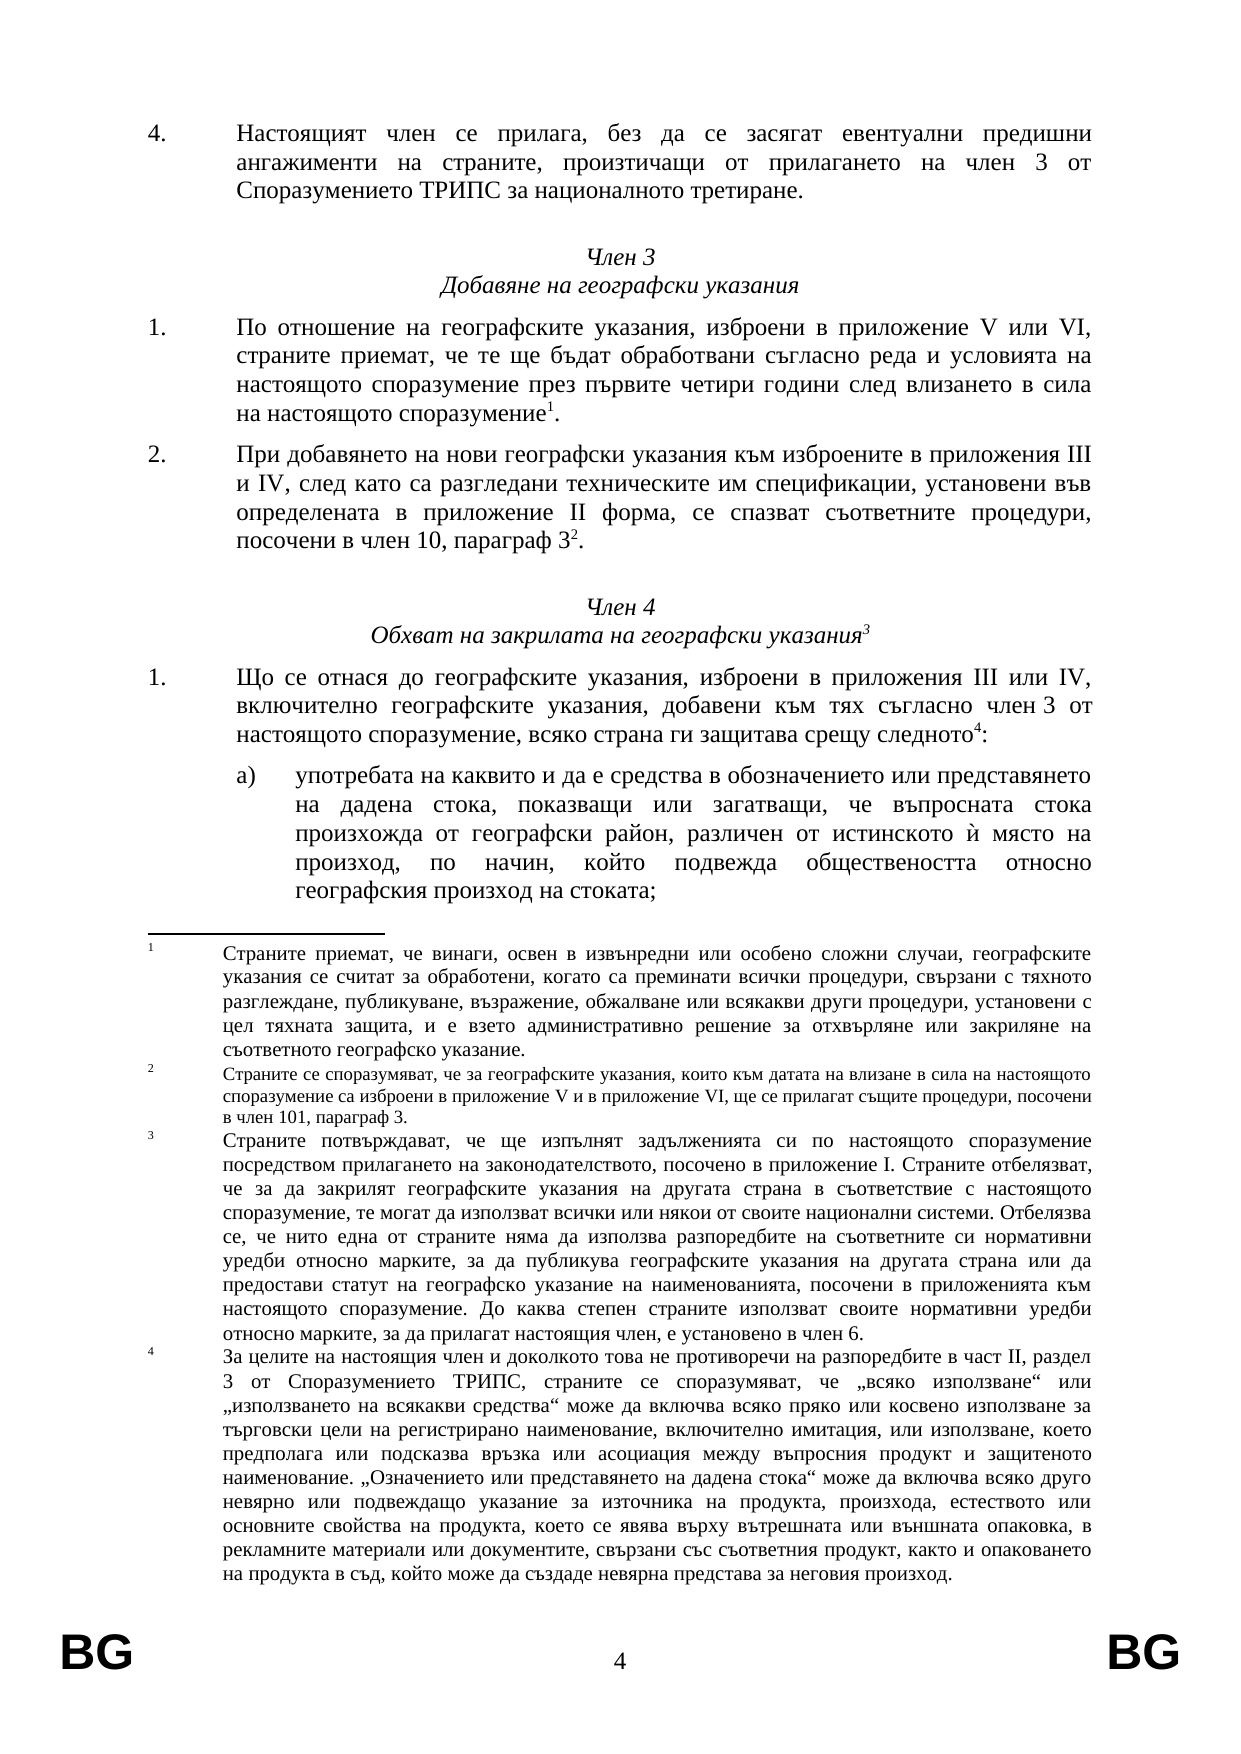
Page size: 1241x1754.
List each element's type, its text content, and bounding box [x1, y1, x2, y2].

text При добавянето на нови географски указания към изброените в приложения ІІІ и ІV, след като са разгледани техническите им спецификации, установени във определената в приложение ІІ форма, се спазват съответните процедури, посочени в член 10, параграф 3. [148, 439, 1093, 554]
text Член 3 Добавяне на географски указания [148, 242, 1093, 299]
text а) употребата на каквито и да е средства в обозначението или представянето на дадена стока, показващи или загатващи, че въпросната стока произхожда от географски район, различен от истинското ѝ място на произход, по начин, който подвежда обществеността относно географския произход на стоката; [236, 761, 1093, 904]
text Член 4 Обхват на закрилата на географски указания [148, 592, 1093, 649]
list Що се отнася до географските указания, изброени в приложения ІІІ или ІV, включително географските указания, добавени към тях съгласно член 3 от настоящото споразумение, всяко страна ги защитава срещу следното: [148, 662, 1093, 748]
list По отношение на географските указания, изброени в приложение V или VІ, страните приемат, че те ще бъдат обработвани съгласно реда и условията на настоящото споразумение през първите четири години след влизането в сила на настоящото споразумение. [148, 312, 1093, 427]
list Настоящият член се прилага, без да се засягат евентуални предишни ангажименти на страните, произтичащи от прилагането на член 3 от Споразумението ТРИПС за националното третиране. [148, 118, 1093, 204]
